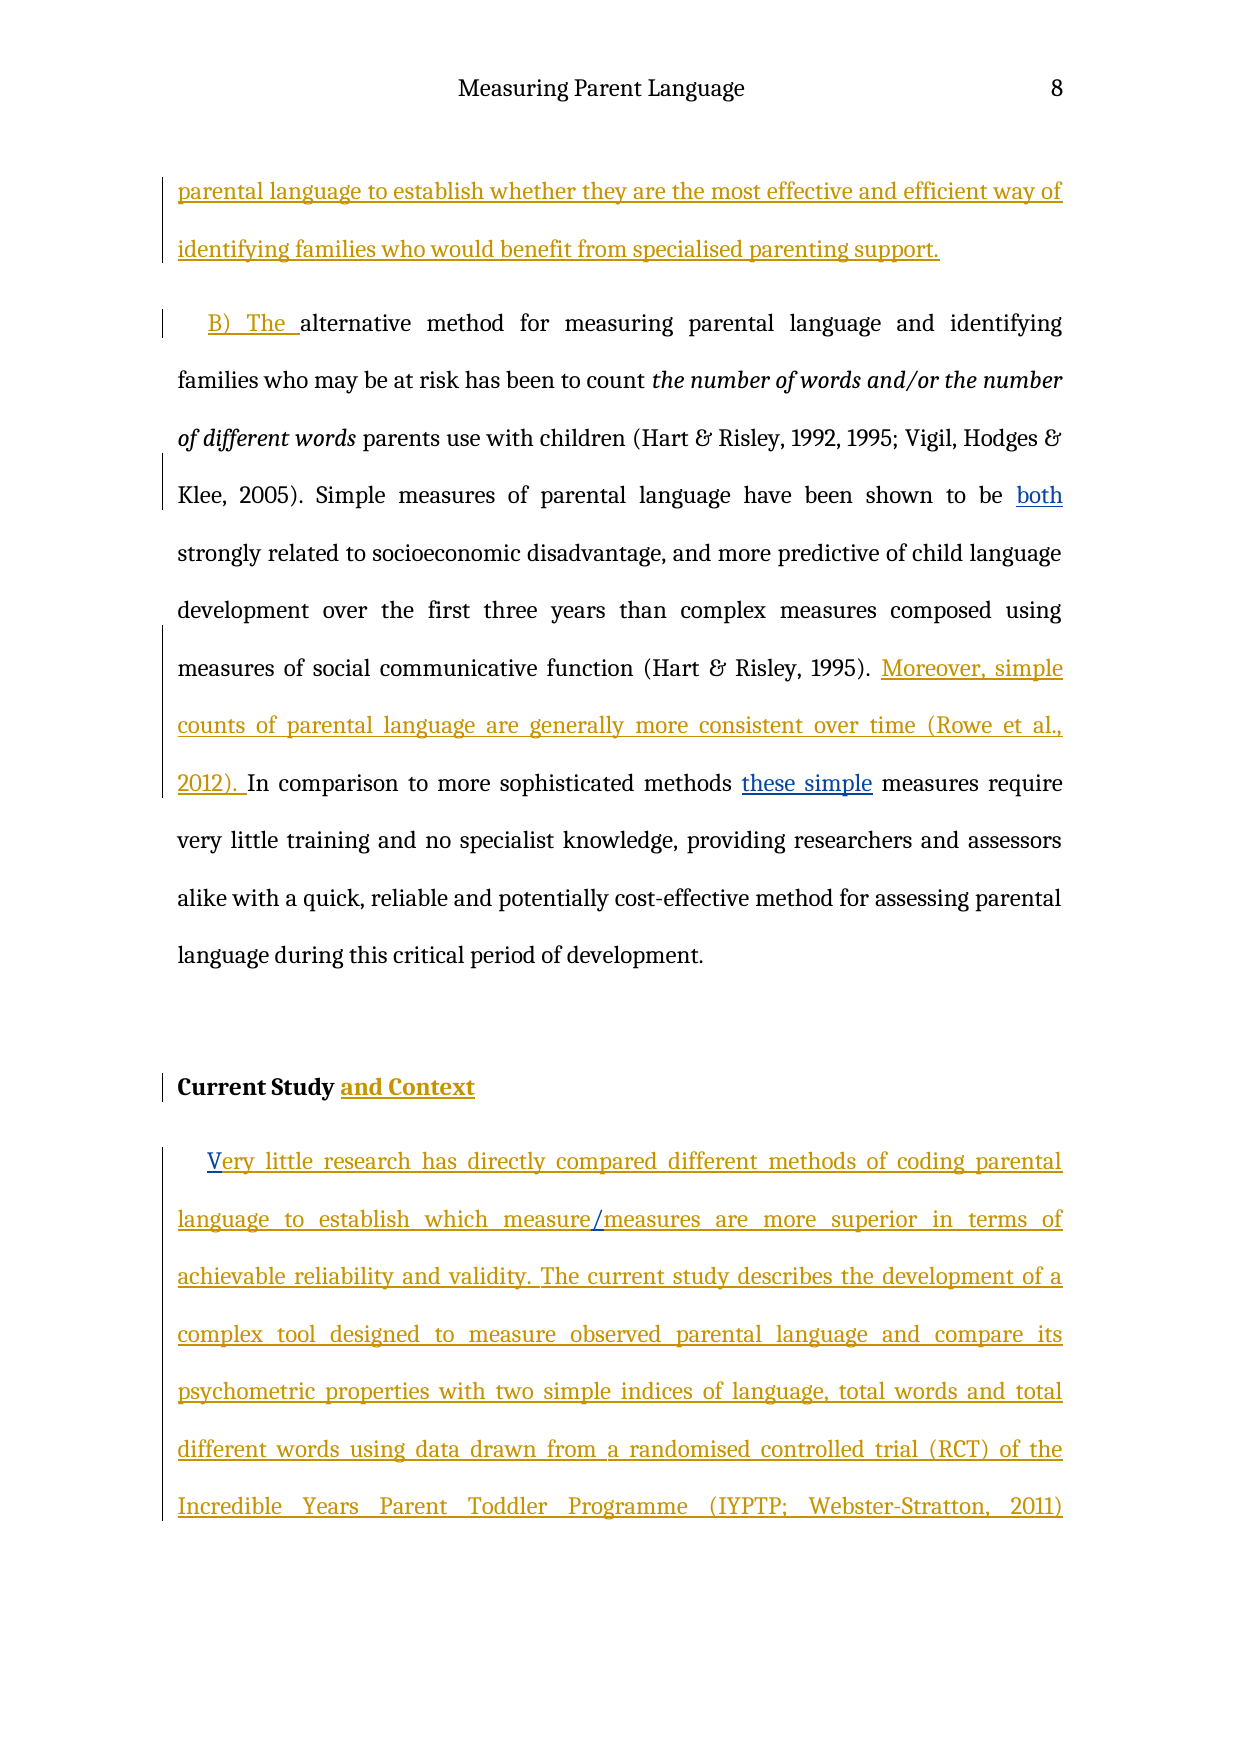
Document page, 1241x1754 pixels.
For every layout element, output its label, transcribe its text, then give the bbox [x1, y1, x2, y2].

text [177, 177, 1063, 201]
text Current Study [177, 1073, 1063, 1102]
text alternative method for measuring parental language and identifying families who may be at risk has been to count the number of words and/or the number of different words parents use with children (Hart & Risley, 1992, 1995; Vigil, Hodges & Klee, 2005). Simple measures of parental language have been shown to be strongly related to socioeconomic disadvantage, and more predictive of child language development over the first three years than complex measures composed using measures of social communicative function (Hart & Risley, 1995). In comparison to more sophisticated methods measures require very little training and no specialist knowledge, providing researchers and assessors alike with a quick, reliable and potentially cost-effective method for assessing parental language during this critical period of development. [177, 309, 1063, 736]
text alternative method for measuring parental language and identifying families who may be at risk has been to count the number of words and/or the number of different words parents use with children (Hart & Risley, 1992, 1995; Vigil, Hodges & Klee, 2005). Simple measures of parental language have been shown to be strongly related to socioeconomic disadvantage, and more predictive of child language development over the first three years than complex measures composed using measures of social communicative function (Hart & Risley, 1995). In comparison to more sophisticated methods measures require very little training and no specialist knowledge, providing researchers and assessors alike with a quick, reliable and potentially cost-effective method for assessing parental language during this critical period of development. [177, 737, 1063, 970]
